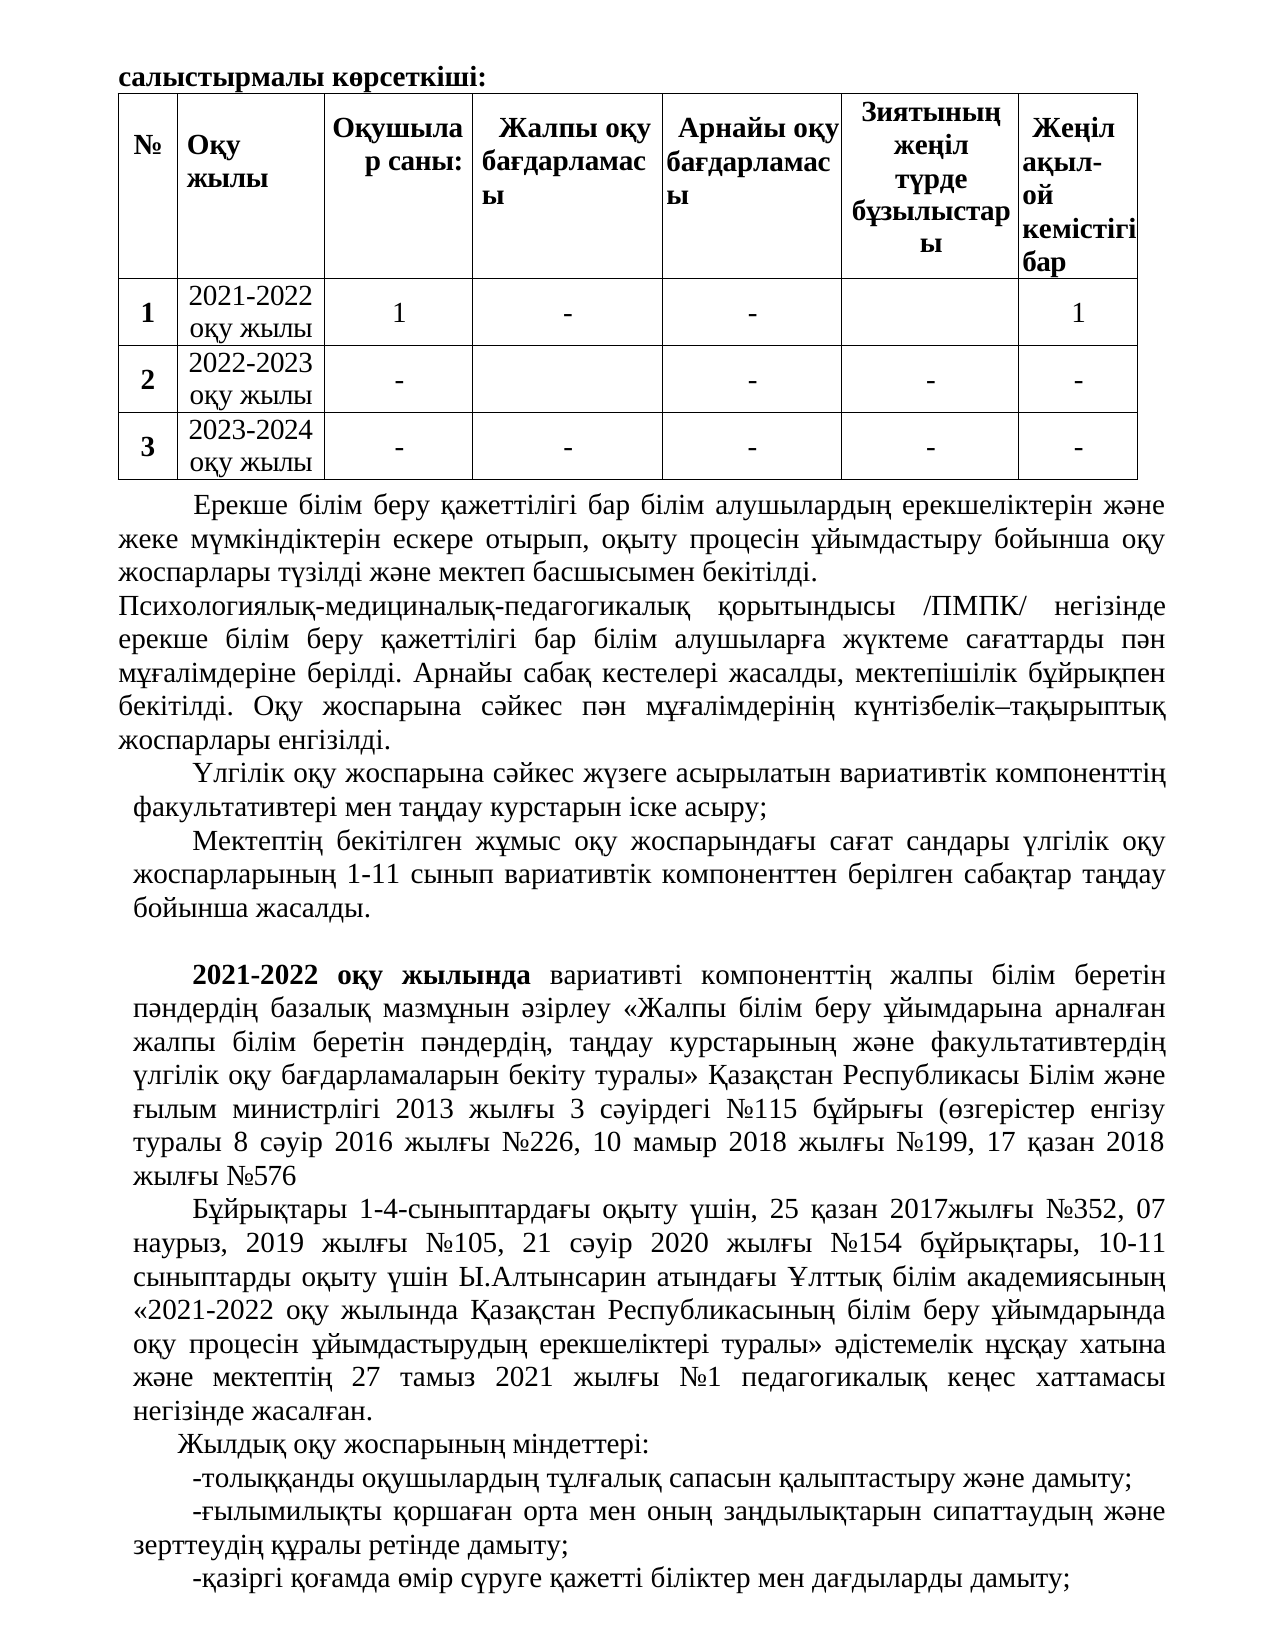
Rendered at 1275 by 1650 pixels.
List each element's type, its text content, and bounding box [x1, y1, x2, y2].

table_header Зиятының жеңіл түрде бұзылыстары [842, 94, 1018, 278]
table_cell - [842, 413, 1018, 479]
table_cell - [842, 346, 1018, 412]
text Үлгілік оқу жоспарына сәйкес жүзеге асырылатын вариативтік компоненттің факультативтері мен таңдау курстарын іске асыру; [133, 756, 1167, 823]
table_header Арнайы оқу бағдарламасы [663, 94, 841, 278]
table_cell 1 [1019, 279, 1137, 345]
table_header Оқу жылы [178, 94, 324, 278]
table_header № [119, 94, 177, 278]
text -толыққанды оқушылардың тұлғалық сапасын қалыптастыру және дамыту; [133, 1460, 1167, 1493]
table_cell - [473, 413, 662, 479]
text Психологиялық-медициналық-педагогикалық қорытындысы /ПМПК/ негізінде ерекше білім беру қажеттілігі бар білім алушыларға жүктеме сағаттарды пән мұғалімдеріне берілді. Арнайы сабақ кестелері жасалды, мектепішілік бұйрықпен бекітілді. Оқу жоспарына сәйкес пән мұғалімдерінің күнтізбелік–тақырыптық жоспарлары енгізілді. [118, 588, 1167, 756]
table_cell 2 [119, 346, 177, 412]
table_header Жеңіл ақыл- ой кемістігі бар [1019, 94, 1137, 278]
table_cell 3 [119, 413, 177, 479]
table_cell - [663, 279, 841, 345]
text -ғылымилықты қоршаған орта мен оның заңдылықтарын сипаттаудың және зерттеудің құралы ретінде дамыту; [133, 1493, 1167, 1561]
table_cell 2021-2022 оқу жылы [178, 279, 324, 345]
table_cell [842, 279, 1018, 345]
table_cell - [325, 413, 472, 479]
table_cell 2023-2024 оқу жылы [178, 413, 324, 479]
text Бұйрықтары 1-4-сыныптардағы оқыту үшін, 25 қазан 2017жылғы №352, 07 наурыз, 2019 жылғы №105, 21 сәуір 2020 жылғы №154 бұйрықтары, 10-11 сыныптарды оқыту үшін Ы.Алтынсарин атындағы Ұлттық білім академиясының «2021-2022 оқу жылында Қазақстан Республикасының білім беру ұйымдарында оқу процесін ұйымдастырудың ерекшеліктері туралы» әдістемелік нұсқау хатына және мектептің 27 тамыз 2021 жылғы №1 педагогикалық кеңес хаттамасы негізінде жасалған. [133, 1192, 1167, 1426]
table_cell - [663, 346, 841, 412]
table_cell 1 [119, 279, 177, 345]
text -қазіргі қоғамда өмір сүруге қажетті біліктер мен дағдыларды дамыту; [133, 1561, 1167, 1594]
table_cell - [1019, 413, 1137, 479]
table_cell - [473, 279, 662, 345]
table_header Жалпы оқу бағдарламасы [473, 94, 662, 278]
table_cell [473, 346, 662, 412]
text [118, 59, 1167, 93]
text Мектептің бекітілген жұмыс оқу жоспарындағы сағат сандары үлгілік оқу жоспарларының 1-11 сынып вариативтік компоненттен берілген сабақтар таңдау бойынша жасалды. [133, 823, 1167, 923]
text Жылдық оқу жоспарының міндеттері: [118, 1426, 1167, 1460]
table_cell 1 [325, 279, 472, 345]
table_cell 2022-2023 оқу жылы [178, 346, 324, 412]
table_cell - [663, 413, 841, 479]
text 2021-2022 оқу жылында вариативті компоненттің жалпы білім беретін пәндердің базалық мазмұнын әзірлеу «Жалпы білім беру ұйымдарына арналған жалпы білім беретін пәндердің, таңдау курстарының және факультативтердің үлгілік оқу бағдарламаларын бекіту туралы» Қазақстан Республикасы Білім және ғылым министрлігі 2013 жылғы 3 сәуірдегі №115 бұйрығы (өзгерістер енгізу туралы 8 сәуір 2016 жылғы №226, 10 мамыр 2018 жылғы №199, 17 қазан 2018 жылғы №576 [133, 957, 1167, 1192]
table_header Оқушылар саны: [325, 94, 472, 278]
table_cell - [325, 346, 472, 412]
text Ерекше білім беру қажеттілігі бар білім алушылардың ерекшеліктерін және жеке мүмкіндіктерін ескере отырып, оқыту процесін ұйымдастыру бойынша оқу жоспарлары түзілді және мектеп басшысымен бекітілді. [118, 487, 1167, 588]
table_cell - [1019, 346, 1137, 412]
